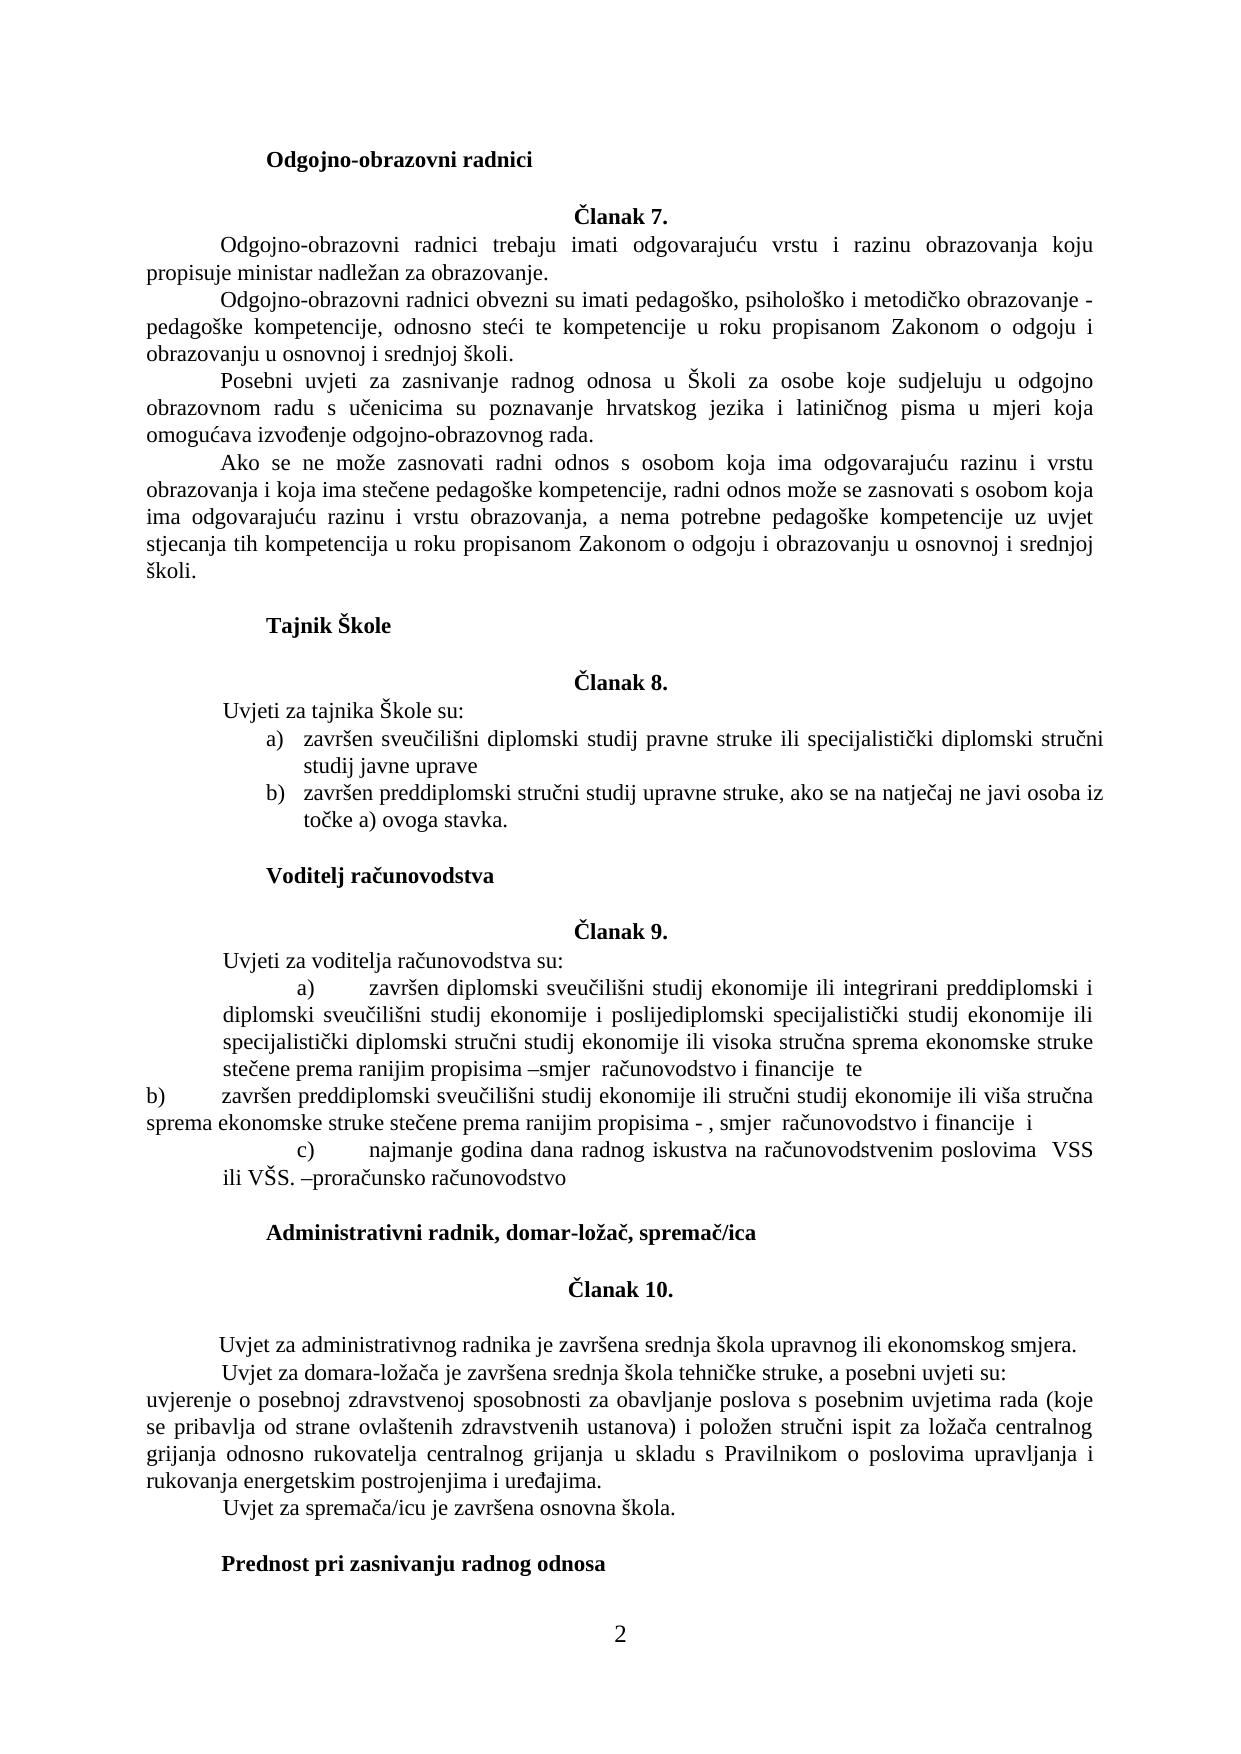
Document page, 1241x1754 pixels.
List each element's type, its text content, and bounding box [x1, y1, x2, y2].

text Članak 10. [148, 1276, 1093, 1302]
text Uvjeti za voditelja računovodstva su: [223, 947, 1094, 973]
subtitle Prednost pri zasnivanju radnog odnosa [221, 1550, 1093, 1576]
text Članak 7. [148, 203, 1093, 229]
list najmanje godina dana radnog iskustva na računovodstvenim poslovima VSS ili VŠS. –proračunsko računovodstvo [223, 1137, 1094, 1190]
list završen sveučilišni diplomski studij pravne struke ili specijalistički diplomski stručni studij javne uprave [266, 725, 1105, 778]
text Članak 8. [148, 669, 1093, 695]
list završen preddiplomski stručni studij upravne struke, ako se na natječaj ne javi osoba iz točke a) ovoga stavka. [266, 779, 1105, 832]
list završen preddiplomski sveučilišni studij ekonomije ili stručni studij ekonomije ili viša stručna sprema ekonomske struke stečene prema ranijim propisima - , smjer računovodstvo i financije i [146, 1082, 1094, 1136]
text uvjerenje o posebnoj zdravstvenoj sposobnosti za obavljanje poslova s posebnim uvjetima rada (koje se pribavlja od strane ovlaštenih zdravstvenih ustanova) i položen stručni ispit za ložača centralnog grijanja odnosno rukovatelja centralnog grijanja u skladu s Pravilnikom o poslovima upravljanja i rukovanja energetskim postrojenjima i uređajima. [146, 1386, 1094, 1493]
text Posebni uvjeti za zasnivanje radnog odnosa u Školi za osobe koje sudjeluju u odgojno obrazovnom radu s učenicima su poznavanje hrvatskog jezika i latiničnog pisma u mjeri koja omogućava izvođenje odgojno-obrazovnog rada. [146, 367, 1094, 448]
subtitle Voditelj računovodstva [266, 862, 1093, 888]
subtitle Tajnik Škole [266, 612, 1093, 639]
list završen diplomski sveučilišni studij ekonomije ili integrirani preddiplomski i diplomski sveučilišni studij ekonomije i poslijediplomski specijalistički studij ekonomije ili specijalistički diplomski stručni studij ekonomije ili visoka stručna sprema ekonomske struke stečene prema ranijim propisima –smjer računovodstvo i financije te [223, 974, 1094, 1081]
subtitle Administrativni radnik, domar-ložač, spremač/ica [266, 1219, 1093, 1246]
text Članak 9. [148, 918, 1093, 944]
subtitle Odgojno-obrazovni radnici [266, 147, 1093, 173]
text Ako se ne može zasnovati radni odnos s osobom koja ima odgovarajuću razinu i vrstu obrazovanja i koja ima stečene pedagoške kompetencije, radni odnos može se zasnovati s osobom koja ima odgovarajuću razinu i vrstu obrazovanja, a nema potrebne pedagoške kompetencije uz uvjet stjecanja tih kompetencija u roku propisanom Zakonom o odgoju i obrazovanju u osnovnoj i srednjoj školi. [146, 448, 1094, 583]
text Odgojno-obrazovni radnici obvezni su imati pedagoško, psihološko i metodičko obrazovanje - pedagoške kompetencije, odnosno steći te kompetencije u roku propisanom Zakonom o odgoju i obrazovanju u osnovnoj i srednjoj školi. [146, 286, 1094, 366]
text Odgojno-obrazovni radnici trebaju imati odgovarajuću vrstu i razinu obrazovanja koju propisuje ministar nadležan za obrazovanje. [146, 232, 1094, 285]
text Uvjet za administrativnog radnika je završena srednja škola upravnog ili ekonomskog smjera. [146, 1331, 1105, 1358]
text Uvjet za domara-ložača je završena srednja škola tehničke struke, a posebni uvjeti su: [221, 1359, 1094, 1385]
text Uvjet za spremača/icu je završena osnovna škola. [223, 1494, 1094, 1521]
text Uvjeti za tajnika Škole su: [223, 697, 1094, 724]
